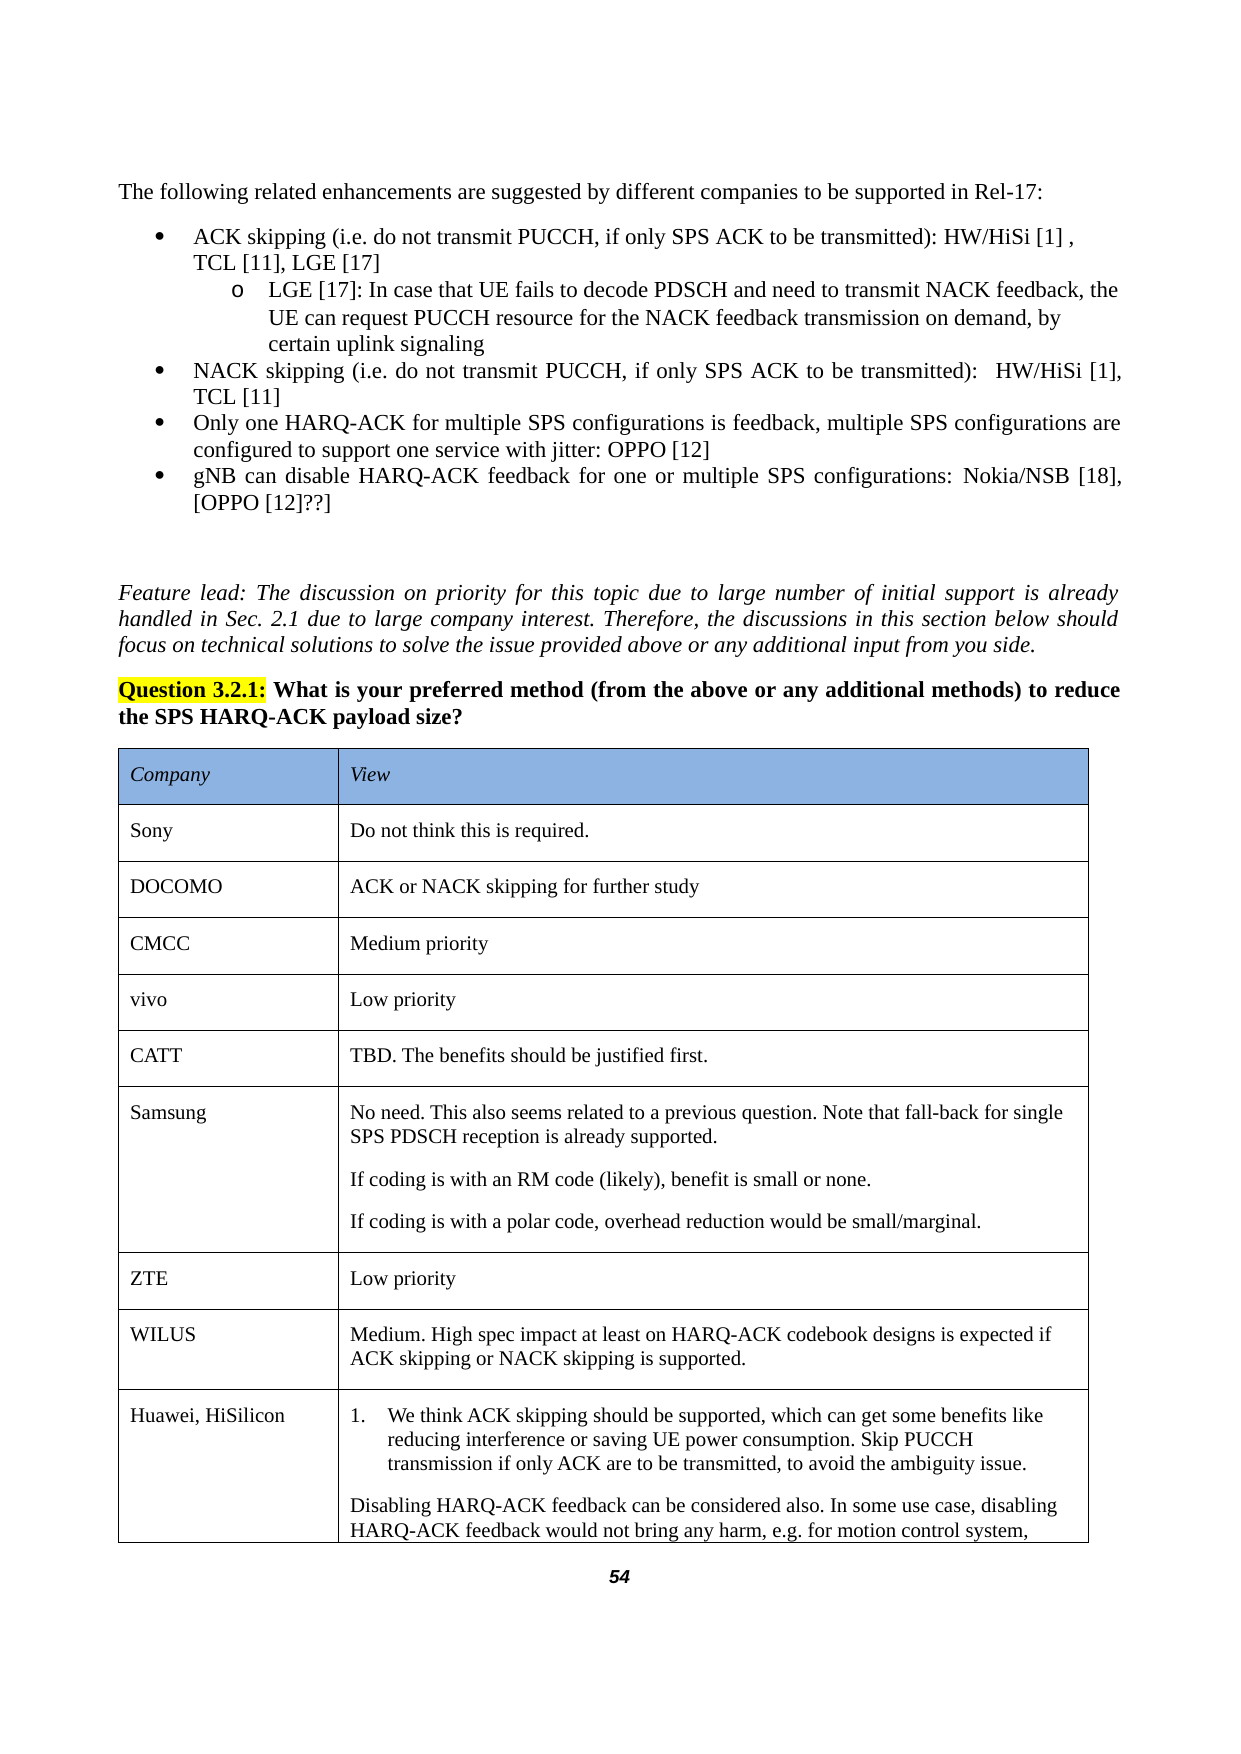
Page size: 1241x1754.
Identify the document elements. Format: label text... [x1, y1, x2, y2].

table_cell CMCC [119, 918, 338, 973]
table_cell Medium priority [339, 918, 1088, 973]
list gNB can disable HARQ-ACK feedback for one or multiple SPS configurations: Nokia/NSB [18], [OPPO [12]??] [156, 462, 1122, 515]
table_cell DOCOMO [119, 862, 338, 917]
table_cell Do not think this is required. [339, 805, 1088, 861]
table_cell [339, 1390, 1088, 1542]
table_cell Low priority [339, 1253, 1088, 1308]
table_cell Samsung [119, 1087, 338, 1252]
table_cell Sony [119, 805, 338, 861]
table_cell ZTE [119, 1253, 338, 1308]
table_cell Low priority [339, 975, 1088, 1030]
text Question 3.2.1: What is your preferred method (from the above or any additional methods) to reduce the SPS HARQ-ACK payload size? [118, 677, 1122, 729]
table_cell No need. This also seems related to a previous question. Note that fall-back for single SPS PDSCH reception is already supported. If coding is with an RM code (likely), benefit is small or none. If coding is with a polar code, overhead reduction would be small/marginal. [339, 1087, 1088, 1252]
table_cell CATT [119, 1031, 338, 1086]
table_header View [339, 749, 1088, 804]
list Only one HARQ-ACK for multiple SPS configurations is feedback, multiple SPS configurations are configured to support one service with jitter: OPPO [12] [156, 409, 1122, 462]
text Feature lead: The discussion on priority for this topic due to large number of initial support is already handled in Sec. 2.1 due to large company interest. Therefore, the discussions in this section below should focus on technical solutions to solve the issue provided above or any additional input from you side. [118, 579, 1122, 658]
table_cell WILUS [119, 1310, 338, 1389]
table_cell Huawei, HiSilicon [119, 1390, 338, 1542]
list LGE [17]: In case that UE fails to decode PDSCH and need to transmit NACK feedback, the UE can request PUCCH resource for the NACK feedback transmission on demand, by certain uplink signaling [231, 276, 1122, 357]
table_header Company [119, 749, 338, 804]
list ACK skipping (i.e. do not transmit PUCCH, if only SPS ACK to be transmitted): HW/HiSi [1] , TCL [11], LGE [17] [156, 223, 1122, 276]
table_cell ACK or NACK skipping for further study [339, 862, 1088, 917]
table_cell vivo [119, 975, 338, 1030]
list NACK skipping (i.e. do not transmit PUCCH, if only SPS ACK to be transmitted): HW/HiSi [1], TCL [11] [156, 357, 1122, 409]
table_cell TBD. The benefits should be justified first. [339, 1031, 1088, 1086]
table_cell Medium. High spec impact at least on HARQ-ACK codebook designs is expected if ACK skipping or NACK skipping is supported. [339, 1310, 1088, 1389]
text The following related enhancements are suggested by different companies to be supported in Rel-17: [118, 178, 1122, 204]
